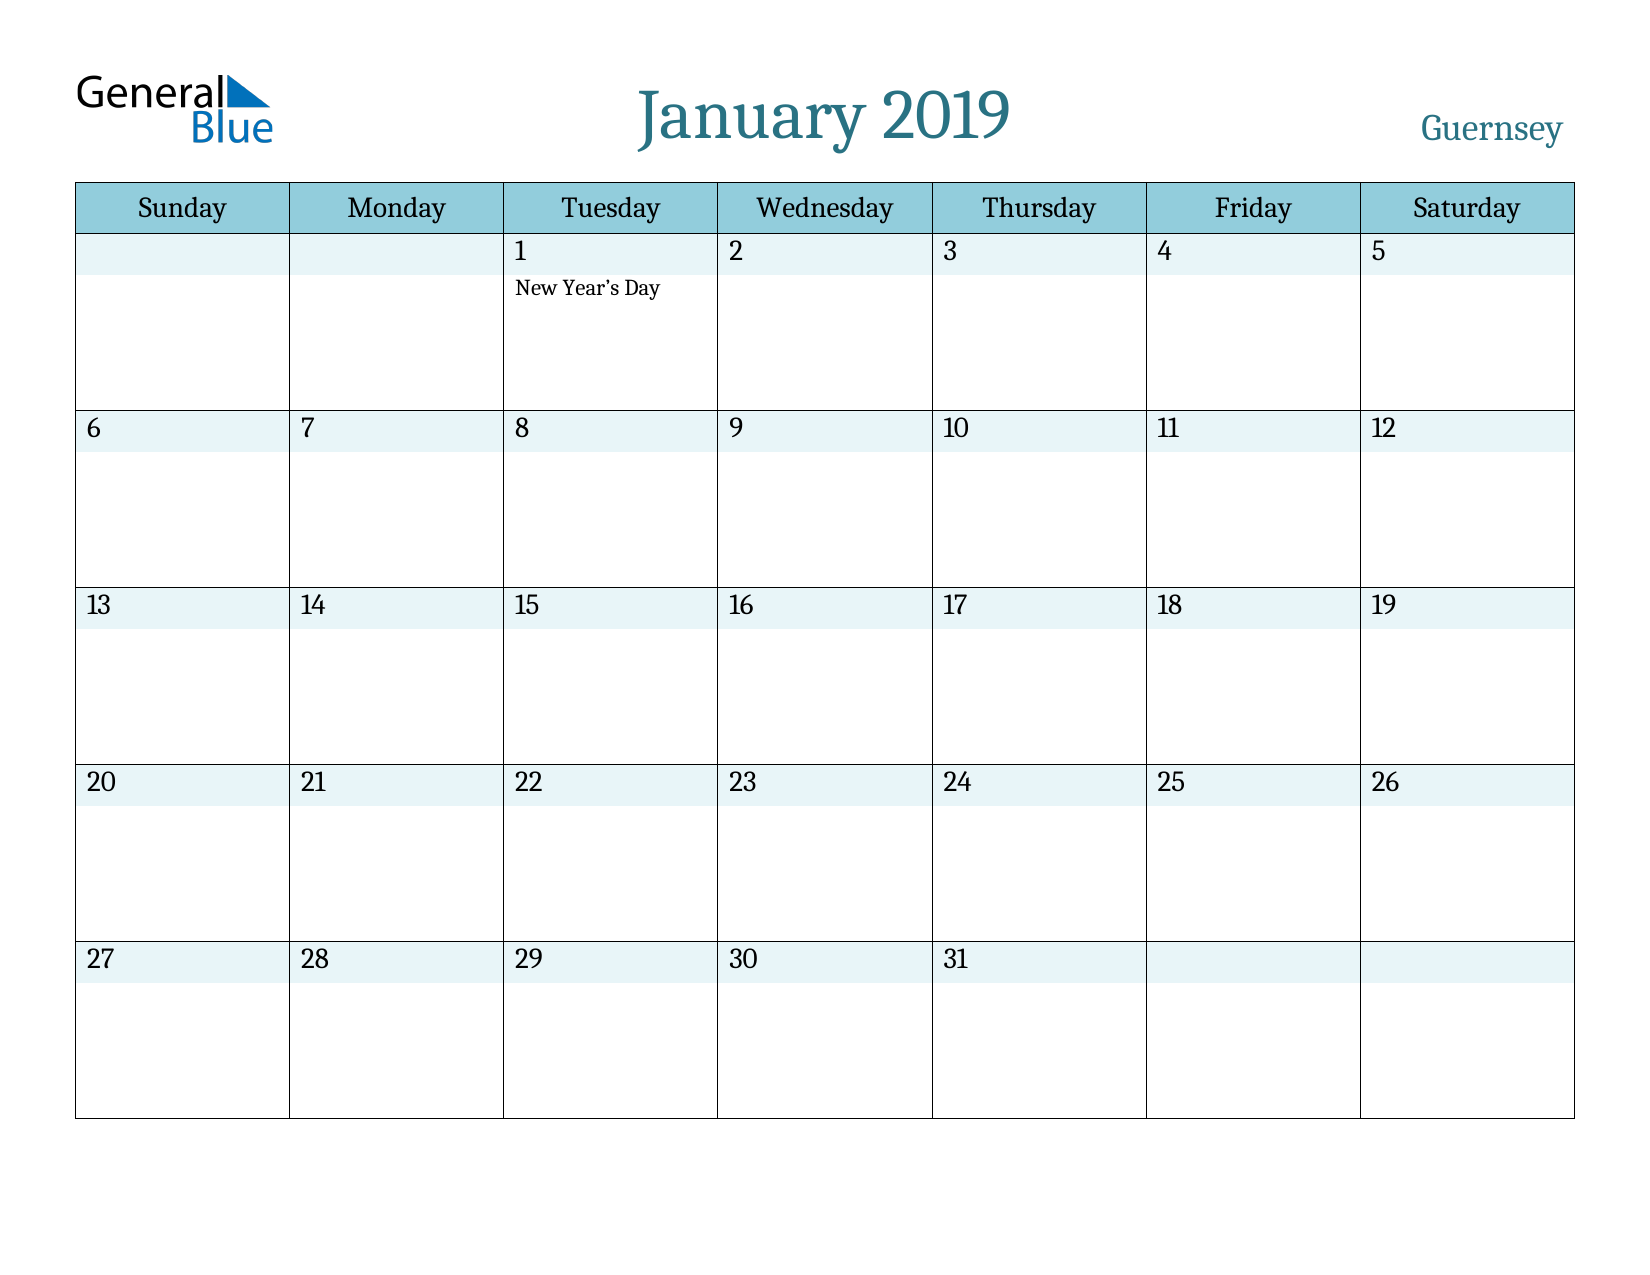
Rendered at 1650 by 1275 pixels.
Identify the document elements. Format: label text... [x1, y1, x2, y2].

table_cell 28 [290, 942, 503, 983]
table_cell [1147, 942, 1360, 983]
table_header [76, 75, 503, 182]
table_cell 18 [1147, 588, 1360, 629]
table_cell 11 [1147, 411, 1360, 452]
table_cell [933, 275, 1146, 410]
table_cell 1 [504, 234, 717, 275]
table_cell 2 [718, 234, 932, 275]
table_cell 3 [933, 234, 1146, 275]
table_header January 2019 [504, 75, 1146, 182]
table_cell [933, 806, 1146, 941]
table_cell 23 [718, 765, 932, 806]
table_cell 7 [290, 411, 503, 452]
table_cell 10 [933, 411, 1146, 452]
picture [77, 75, 273, 143]
table_cell [1361, 275, 1574, 410]
table_cell 4 [1147, 234, 1360, 275]
table_cell 22 [504, 765, 717, 806]
table_cell [1361, 452, 1574, 587]
table_cell [290, 806, 503, 941]
table_cell [718, 983, 932, 1118]
table_cell New Year’s Day [504, 275, 717, 410]
table_cell [76, 629, 289, 764]
table_cell [718, 275, 932, 410]
table_cell 13 [76, 588, 289, 629]
table_cell [504, 629, 717, 764]
table_cell [76, 452, 289, 587]
table_cell [718, 629, 932, 764]
table_cell 14 [290, 588, 503, 629]
table_cell [1361, 629, 1574, 764]
table_header Guernsey [1146, 75, 1574, 182]
table_cell [290, 629, 503, 764]
table_cell Tuesday [504, 183, 717, 233]
table_cell [1361, 983, 1574, 1118]
table_cell 15 [504, 588, 717, 629]
table_cell Friday [1147, 183, 1360, 233]
table_cell 30 [718, 942, 932, 983]
table_cell 12 [1361, 411, 1574, 452]
table_cell [1361, 942, 1574, 983]
table_cell [1147, 629, 1360, 764]
table_cell [1147, 452, 1360, 587]
table_cell 26 [1361, 765, 1574, 806]
table_cell 9 [718, 411, 932, 452]
table_cell 31 [933, 942, 1146, 983]
table_cell [290, 275, 503, 410]
table_cell 5 [1361, 234, 1574, 275]
table_cell 8 [504, 411, 717, 452]
table_cell [290, 452, 503, 587]
table_cell [290, 983, 503, 1118]
table_cell [76, 806, 289, 941]
table_cell [290, 234, 503, 275]
table_cell 19 [1361, 588, 1574, 629]
table_cell [933, 983, 1146, 1118]
table_cell [1361, 806, 1574, 941]
table_cell 25 [1147, 765, 1360, 806]
table_cell [1147, 806, 1360, 941]
table_cell [504, 806, 717, 941]
table_cell [76, 983, 289, 1118]
table_cell Saturday [1361, 183, 1574, 233]
table_cell [933, 452, 1146, 587]
table_cell [933, 629, 1146, 764]
table_cell 6 [76, 411, 289, 452]
table_cell [504, 452, 717, 587]
table_cell [504, 983, 717, 1118]
table_cell 27 [76, 942, 289, 983]
table_cell 24 [933, 765, 1146, 806]
table_cell Sunday [76, 183, 289, 233]
table_cell Monday [290, 183, 503, 233]
table_cell [1147, 275, 1360, 410]
table_cell Thursday [933, 183, 1146, 233]
table_cell 20 [76, 765, 289, 806]
table_cell 29 [504, 942, 717, 983]
table_cell 17 [933, 588, 1146, 629]
table_cell [76, 234, 289, 275]
table_cell [718, 452, 932, 587]
table_cell 16 [718, 588, 932, 629]
table_cell 21 [290, 765, 503, 806]
table_cell [76, 275, 289, 410]
table_cell [1147, 983, 1360, 1118]
table_cell Wednesday [718, 183, 932, 233]
table_cell [718, 806, 932, 941]
